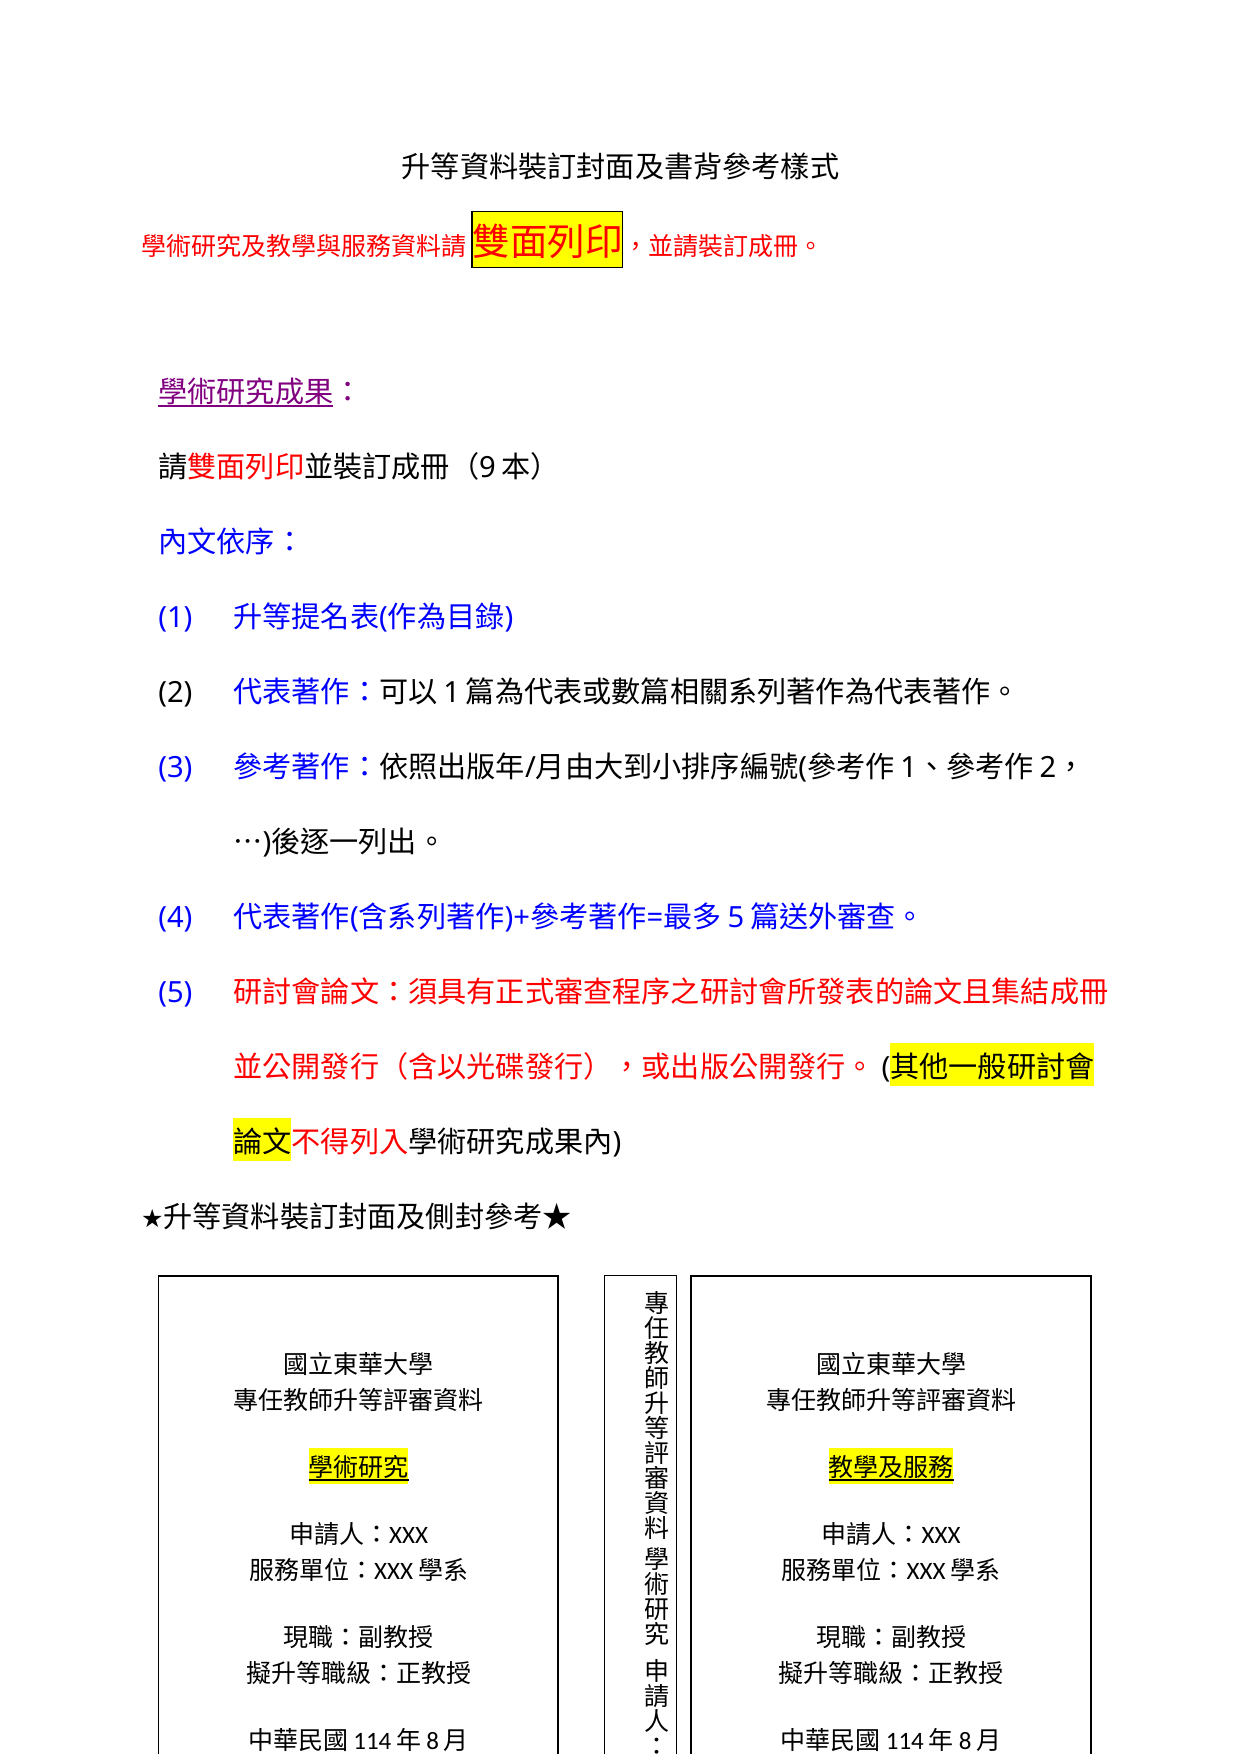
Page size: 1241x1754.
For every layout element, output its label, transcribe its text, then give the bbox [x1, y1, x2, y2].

text 內文依序： [158, 502, 1122, 577]
list 代表著作(含系列著作)+參考著作=最多5篇送外審查。 [158, 877, 1122, 952]
list 代表著作：可以1篇為代表或數篇相關系列著作為代表著作。 [158, 652, 1122, 727]
text 學術研究成果： [158, 352, 1122, 427]
list 研討會論文：須具有正式審查程序之研討會所發表的論文且集結成冊並公開發行（含以光碟發行），或出版公開發行。 (其他一般研討會論文不得列入學術研究成果內) [158, 952, 1122, 1177]
text ★升等資料裝訂封面及側封參考★ [118, 1177, 1122, 1252]
text 請雙面列印並裝訂成冊（9本） [158, 427, 1122, 502]
text 升等資料裝訂封面及書背參考樣式 [118, 127, 1122, 202]
list 參考著作：依照出版年/月由大到小排序編號(參考作1、參考作2，…)後逐一列出。 [158, 727, 1122, 877]
list 升等提名表(作為目錄) [158, 577, 1122, 652]
text 學術研究及教學與服務資料請 雙面列印，並請裝訂成冊。 [118, 202, 1122, 277]
